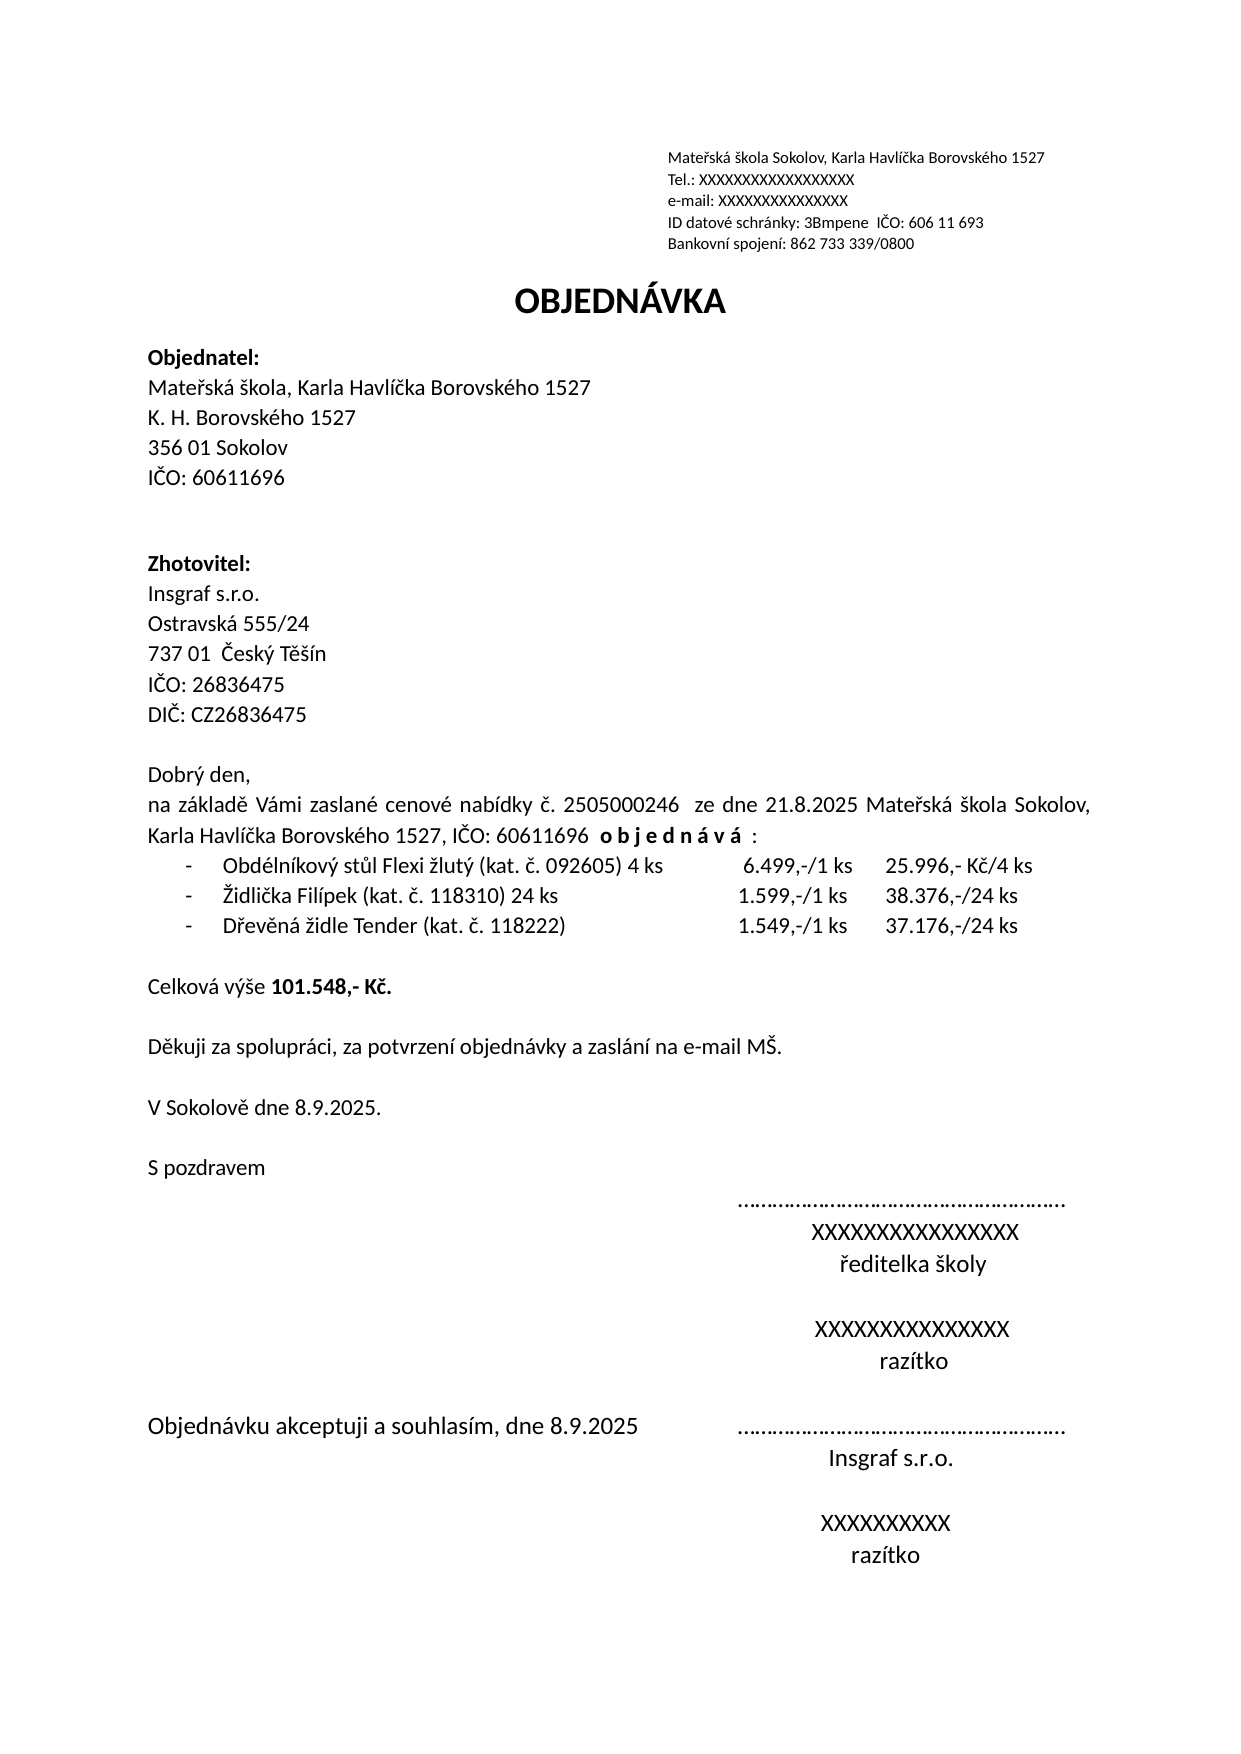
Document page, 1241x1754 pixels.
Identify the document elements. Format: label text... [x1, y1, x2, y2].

text Děkuji za spolupráci, za potvrzení objednávky a zaslání na e-mail MŠ. [148, 1032, 1093, 1060]
text Insgraf s.r.o. [148, 579, 1093, 607]
text IČO: 26836475 [148, 670, 1093, 698]
text e-mail: XXXXXXXXXXXXXXX [148, 191, 1093, 211]
text XXXXXXXXXXXXXXXX [148, 1216, 1093, 1247]
text razítko [148, 1345, 1093, 1376]
list Dřevěná židle Tender (kat. č. 118222) 1.549,-/1 ks 37.176,-/24 ks [185, 911, 1093, 939]
text Ostravská 555/24 [148, 609, 1093, 637]
text XXXXXXXXXXXXXXX [148, 1313, 1093, 1344]
text Zhotovitel: [148, 549, 1093, 577]
list Židlička Filípek (kat. č. 118310) 24 ks 1.599,-/1 ks 38.376,-/24 ks [185, 881, 1093, 909]
text Celková výše 101.548,- Kč. [148, 972, 1093, 1000]
text K. H. Borovského 1527 [148, 403, 1093, 431]
text 356 01 Sokolov [148, 433, 1093, 461]
text Dobrý den, [148, 760, 1093, 788]
text ………………………………………………… [148, 1183, 1093, 1214]
text Tel.: XXXXXXXXXXXXXXXXXX [221, 169, 1093, 189]
text Objednatel: [148, 343, 1093, 371]
text Mateřská škola, Karla Havlíčka Borovského 1527 [148, 373, 1093, 401]
text OBJEDNÁVKA [148, 277, 1093, 322]
text razítko [148, 1539, 1093, 1570]
text IČO: 60611696 [148, 463, 1093, 492]
text Mateřská škola Sokolov, Karla Havlíčka Borovského 1527 [369, 148, 1093, 168]
text 737 01 Český Těšín [148, 639, 1093, 668]
text V Sokolově dne 8.9.2025. [148, 1093, 1093, 1121]
text ředitelka školy [148, 1248, 1093, 1279]
text XXXXXXXXXX [148, 1507, 1093, 1537]
text S pozdravem [148, 1153, 1093, 1181]
text Objednávku akceptuji a souhlasím, dne 8.9.2025 ………………………………………………… [148, 1410, 1093, 1441]
text Bankovní spojení: 862 733 339/0800 [148, 234, 1093, 254]
list Obdélníkový stůl Flexi žlutý (kat. č. 092605) 4 ks 6.499,-/1 ks 25.996,- Kč/4 ks [185, 851, 1093, 879]
text Insgraf s.r.o. [148, 1442, 1093, 1473]
text DIČ: CZ26836475 [148, 700, 1093, 728]
text na základě Vámi zaslané cenové nabídky č. 2505000246 ze dne 21.8.2025 Mateřská škola Sokolov, Karla Havlíčka Borovského 1527, IČO: 60611696 o b j e d n á v á : [148, 791, 1093, 849]
text ID datové schránky: 3Bmpene IČO: 606 11 693 [148, 212, 1093, 232]
